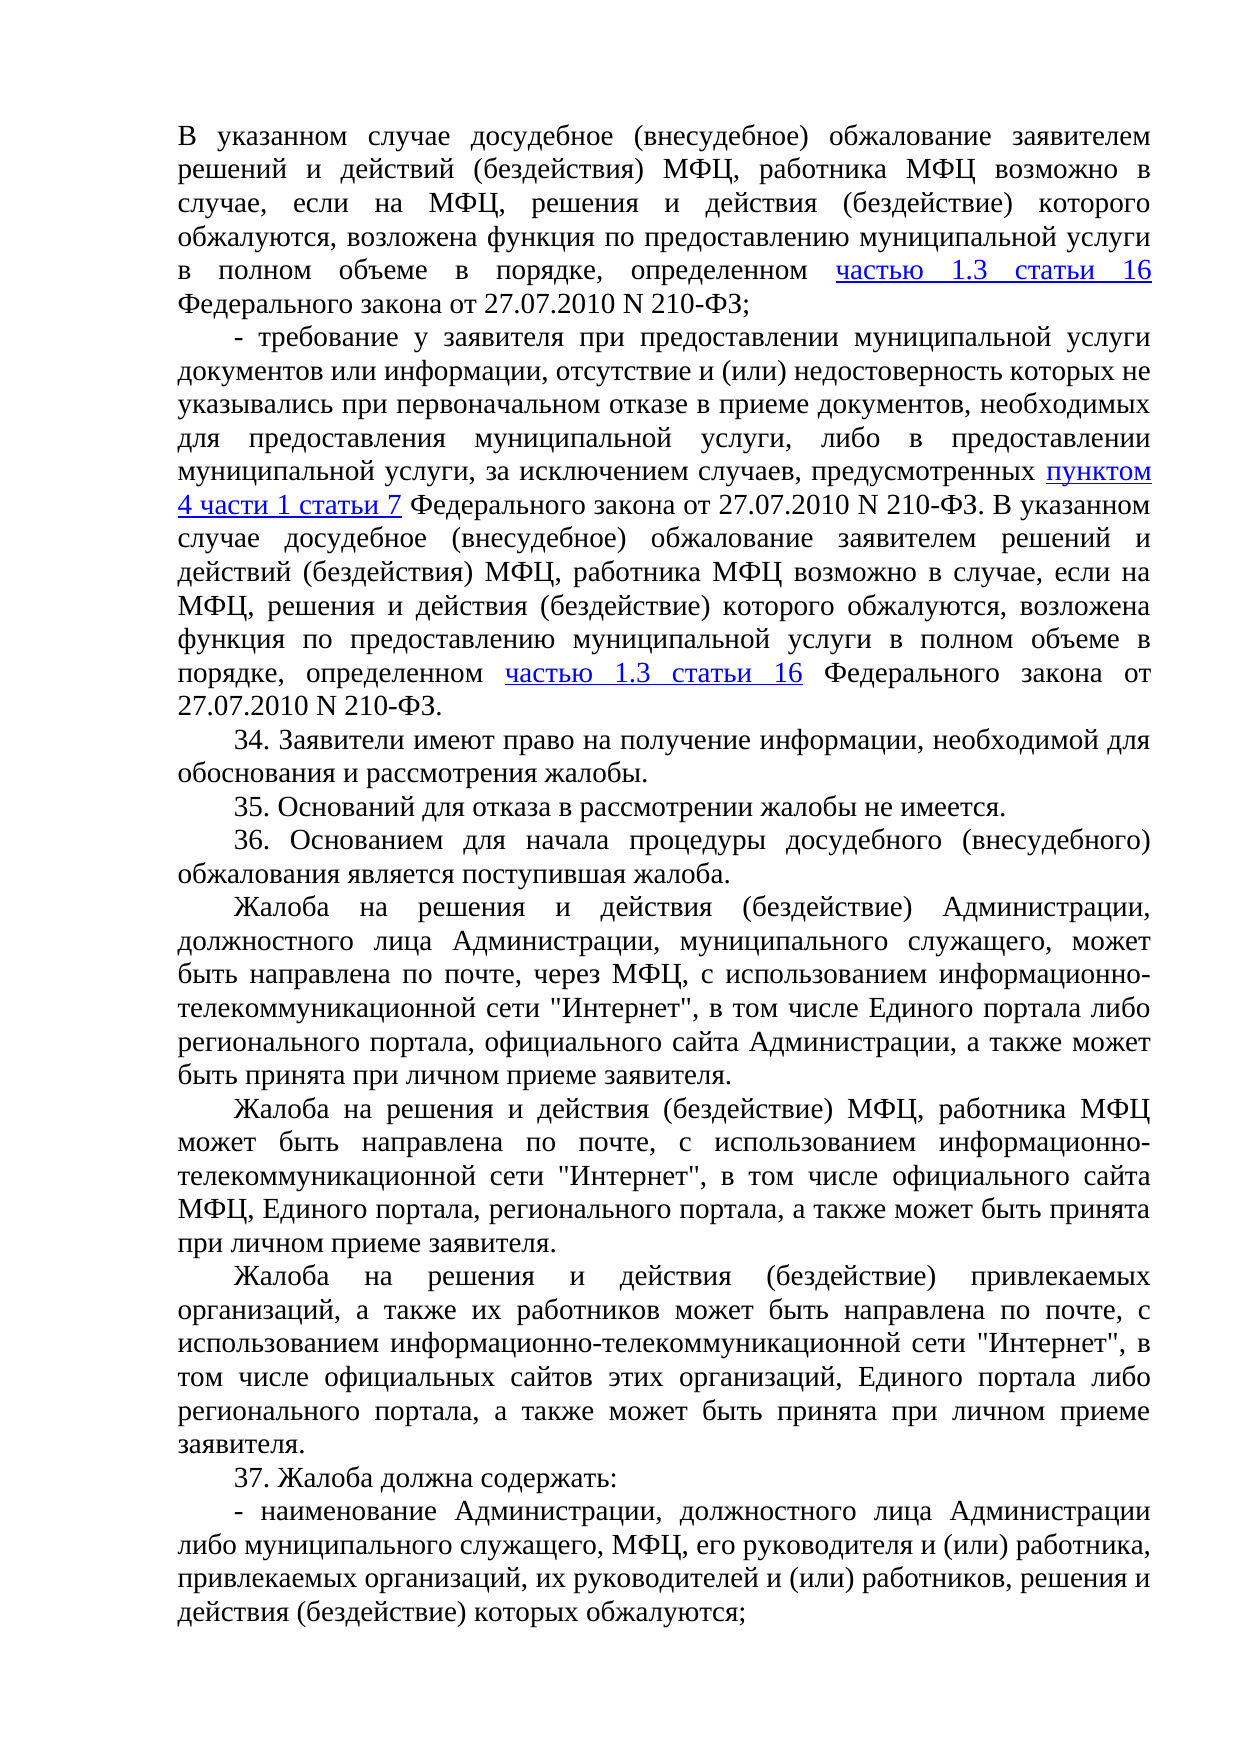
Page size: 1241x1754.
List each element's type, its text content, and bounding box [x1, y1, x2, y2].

text 34. Заявители имеют право на получение информации, необходимой для обоснования и рассмотрения жалобы. [177, 722, 1152, 789]
text - наименование Администрации, должностного лица Администрации либо муниципального служащего, МФЦ, его руководителя и (или) работника, привлекаемых организаций, их руководителей и (или) работников, решения и действия (бездействие) которых обжалуются; [177, 1493, 1152, 1627]
text Жалоба на решения и действия (бездействие) привлекаемых организаций, а также их работников может быть направлена по почте, с использованием информационно-телекоммуникационной сети "Интернет", в том числе официальных сайтов этих организаций, Единого портала либо регионального портала, а также может быть принята при личном приеме заявителя. [177, 1258, 1152, 1460]
text Жалоба на решения и действия (бездействие) МФЦ, работника МФЦ может быть направлена по почте, с использованием информационно-телекоммуникационной сети "Интернет", в том числе официального сайта МФЦ, Единого портала, регионального портала, а также может быть принята при личном приеме заявителя. [177, 1091, 1152, 1258]
text 36. Основанием для начала процедуры досудебного (внесудебного) обжалования является поступившая жалоба. [177, 822, 1152, 889]
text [177, 118, 1152, 319]
text 35. Оснований для отказа в рассмотрении жалобы не имеется. [177, 789, 1152, 822]
text Жалоба на решения и действия (бездействие) Администрации, должностного лица Администрации, муниципального служащего, может быть направлена по почте, через МФЦ, с использованием информационно-телекоммуникационной сети "Интернет", в том числе Единого портала либо регионального портала, официального сайта Администрации, а также может быть принята при личном приеме заявителя. [177, 889, 1152, 1091]
text 37. Жалоба должна содержать: [177, 1460, 1152, 1493]
text - требование у заявителя при предоставлении муниципальной услуги документов или информации, отсутствие и (или) недостоверность которых не указывались при первоначальном отказе в приеме документов, необходимых для предоставления муниципальной услуги, либо в предоставлении муниципальной услуги, за исключением случаев, предусмотренных пунктом 4 части 1 статьи 7 Федерального закона от 27.07.2010 N 210-ФЗ. В указанном случае досудебное (внесудебное) обжалование заявителем решений и действий (бездействия) МФЦ, работника МФЦ возможно в случае, если на МФЦ, решения и действия (бездействие) которого обжалуются, возложена функция по предоставлению муниципальной услуги в полном объеме в порядке, определенном частью 1.3 статьи 16 Федерального закона от 27.07.2010 N 210-ФЗ. [177, 319, 1152, 722]
